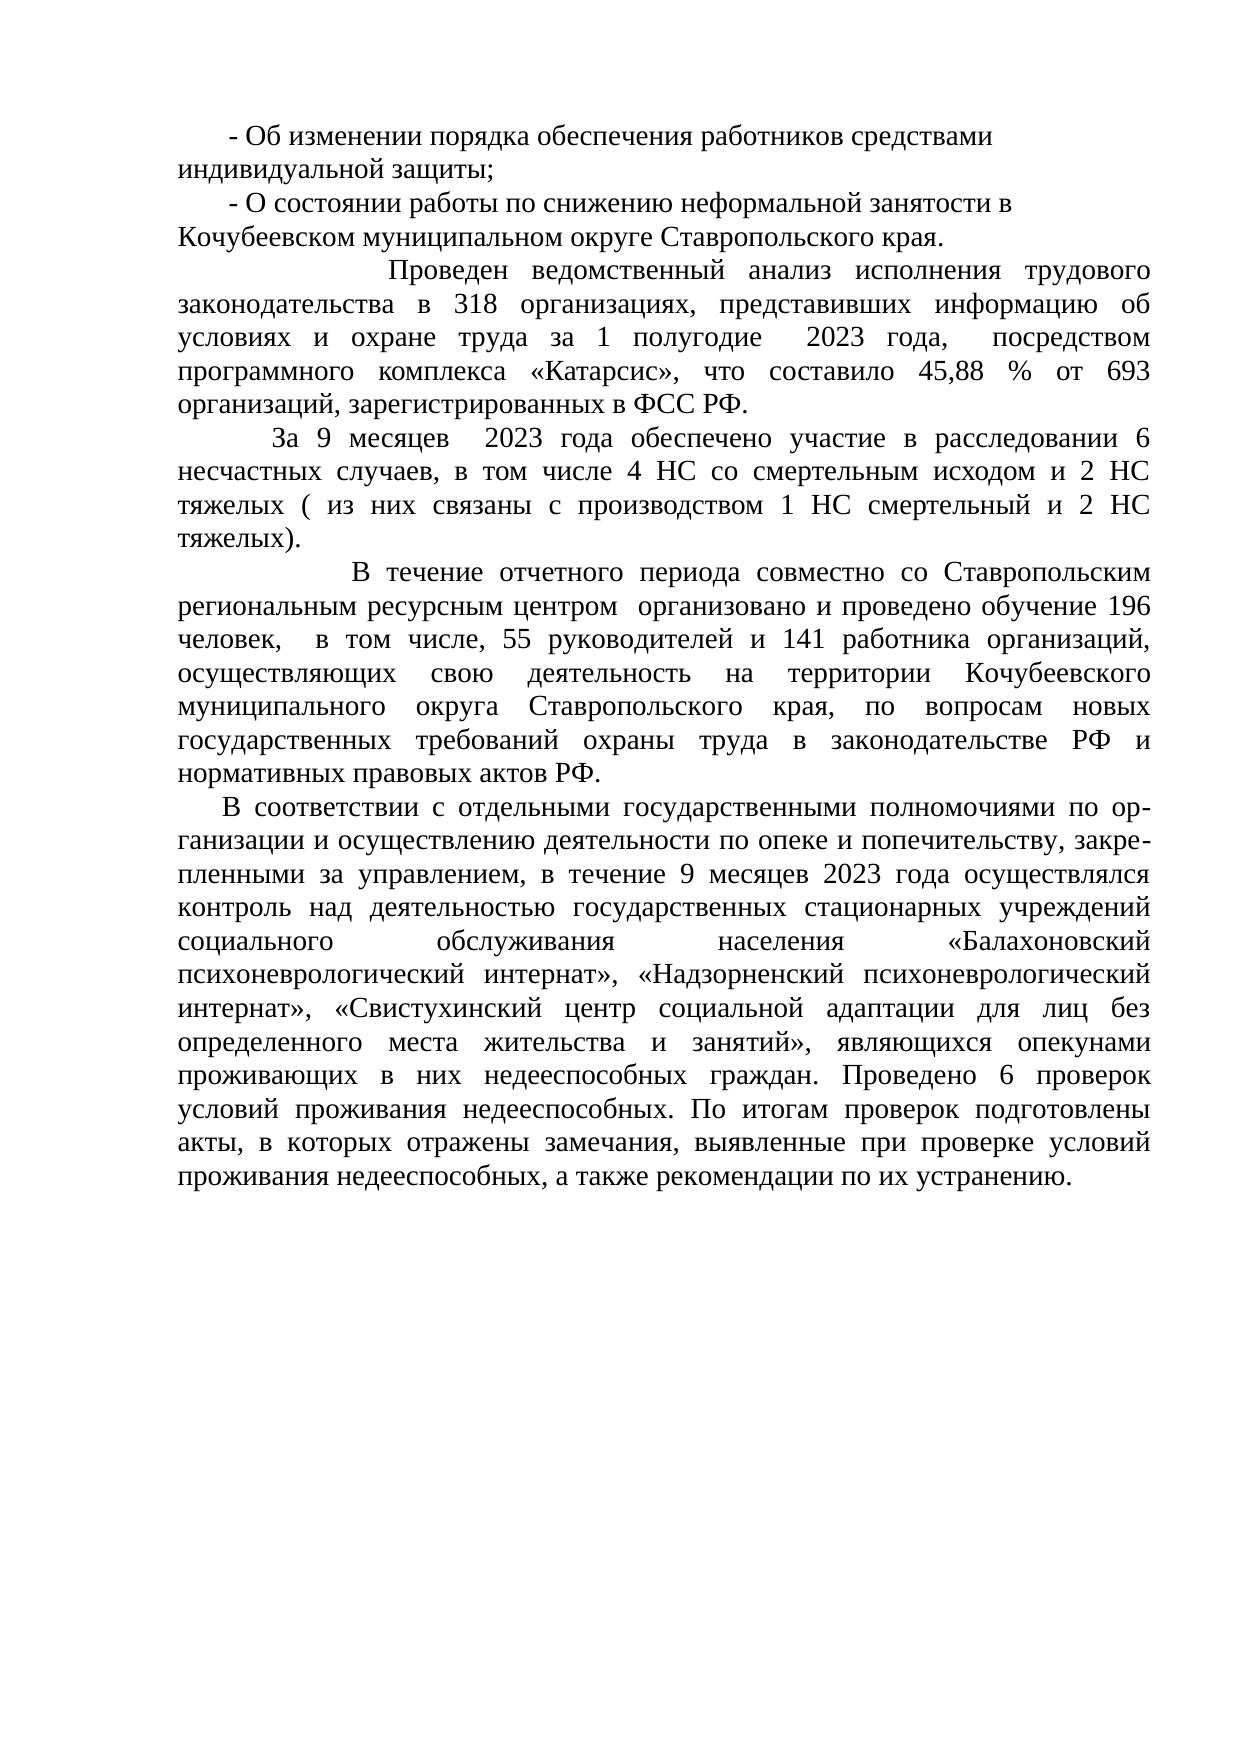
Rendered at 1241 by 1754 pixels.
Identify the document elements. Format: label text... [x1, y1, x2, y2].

text В течение отчетного периода совместно со Ставропольским региональным ресурсным центром организовано и проведено обучение 196 человек, в том числе, 55 руководителей и 141 работника организаций, осуществляющих свою деятельность на территории Кочубеевского муниципального округа Ставропольского края, по вопросам новых государственных требований охраны труда в законодательстве РФ и нормативных правовых актов РФ. [177, 554, 1152, 789]
text За 9 месяцев 2023 года обеспечено участие в расследовании 6 несчастных случаев, в том числе 4 НС со смертельным исходом и 2 НС тяжелых ( из них связаны с производством 1 НС смертельный и 2 НС тяжелых). [177, 420, 1152, 554]
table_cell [166, 118, 1103, 252]
text Проведен ведомственный анализ исполнения трудового законодательства в 318 организациях, представивших информацию об условиях и охране труда за 1 полугодие 2023 года, посредством программного комплекса «Катарсис», что составило 45,88 % от 693 организаций, зарегистрированных в ФСС РФ. [177, 252, 1152, 420]
text В соответствии с отдельными государственными полномочиями по организации и осуществлению деятельности по опеке и попечительству, закрепленными за управлением, в течение 9 месяцев 2023 года осуществлялся контроль над деятельностью государственных стационарных учреждений социального обслуживания населения «Балахоновский психоневрологический интернат», «Надзорненский психоневрологический интернат», «Свистухинский центр социальной адаптации для лиц без определенного места жительства и занятий», являющихся опекунами проживающих в них недееспособных граждан. Проведено 6 проверок условий проживания недееспособных. По итогам проверок подготовлены акты, в которых отражены замечания, выявленные при проверке условий проживания недееспособных, а также рекомендации по их устранению. [177, 789, 1151, 1191]
